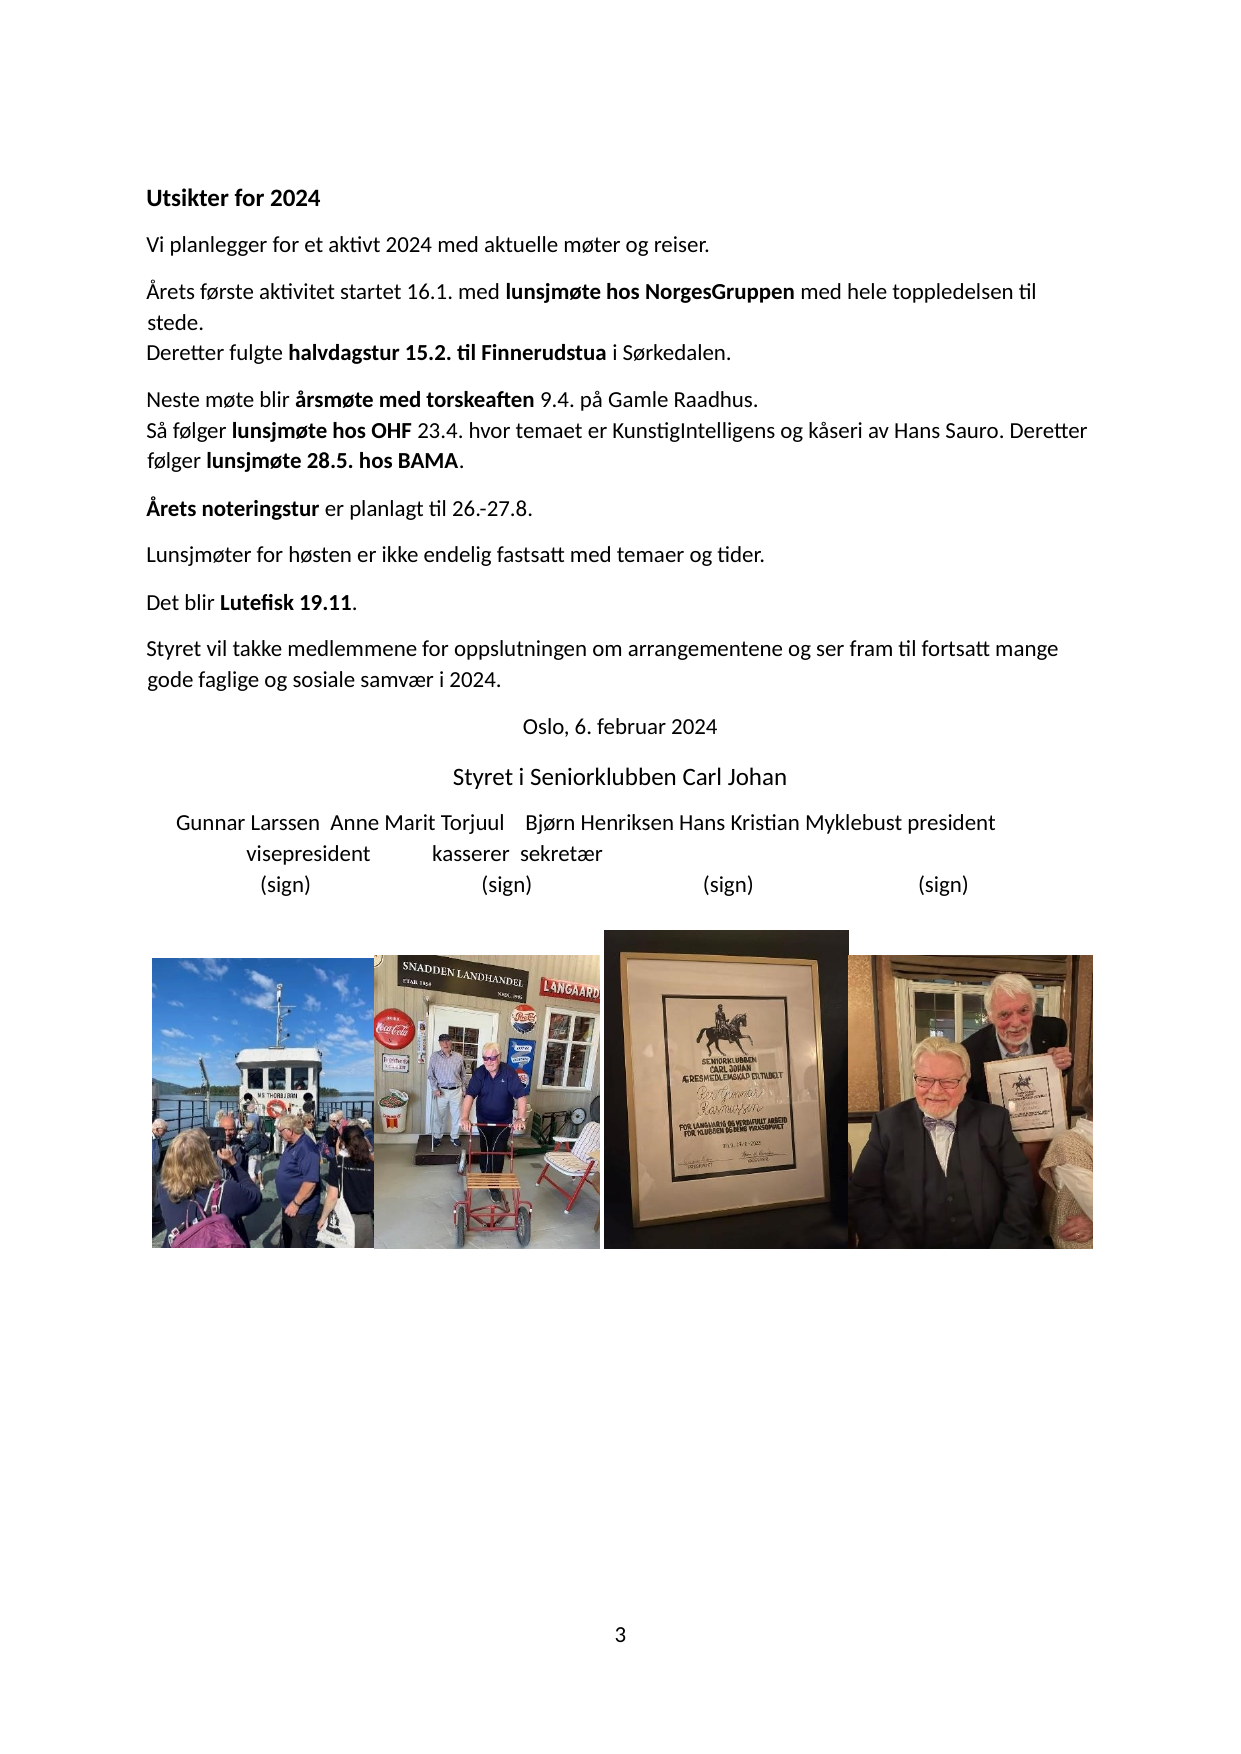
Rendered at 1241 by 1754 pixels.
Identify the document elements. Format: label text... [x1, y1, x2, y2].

text Vi planlegger for et aktivt 2024 med aktuelle møter og reiser. [146, 230, 1093, 258]
text Oslo, 6. februar 2024 [147, 712, 1093, 740]
text Gunnar Larssen Anne Marit Torjuul Bjørn Henriksen Hans Kristian Myklebust president visepresident kasserer sekretær [176, 808, 1093, 867]
text Så følger lunsjmøte hos OHF 23.4. hvor temaet er KunstigIntelligens og kåseri av Hans Sauro. Deretter følger lunsjmøte 28.5. hos BAMA. [146, 416, 1093, 475]
text Deretter fulgte halvdagstur 15.2. til Finnerudstua i Sørkedalen. [146, 338, 1094, 367]
text Lunsjmøter for høsten er ikke endelig fastsatt med temaer og tider. [146, 541, 1093, 569]
text Årets noteringstur er planlagt til 26.-27.8. [146, 494, 1093, 522]
subtitle Utsikter for 2024 [146, 182, 1094, 213]
text Det blir Lutefisk 19.11. [146, 588, 1094, 616]
text Årets første aktivitet startet 16.1. med lunsjmøte hos NorgesGruppen med hele toppledelsen til stede. [146, 277, 1093, 336]
text Neste møte blir årsmøte med torskeaften 9.4. på Gamle Raadhus. [146, 385, 1093, 413]
picture [604, 930, 1093, 1249]
text Styret i Seniorklubben Carl Johan [147, 761, 1092, 791]
text (sign) (sign) (sign) (sign) [147, 871, 1094, 899]
picture [152, 955, 600, 1249]
text Styret vil takke medlemmene for oppslutningen om arrangementene og ser fram til fortsatt mange gode faglige og sosiale samvær i 2024. [146, 634, 1093, 693]
